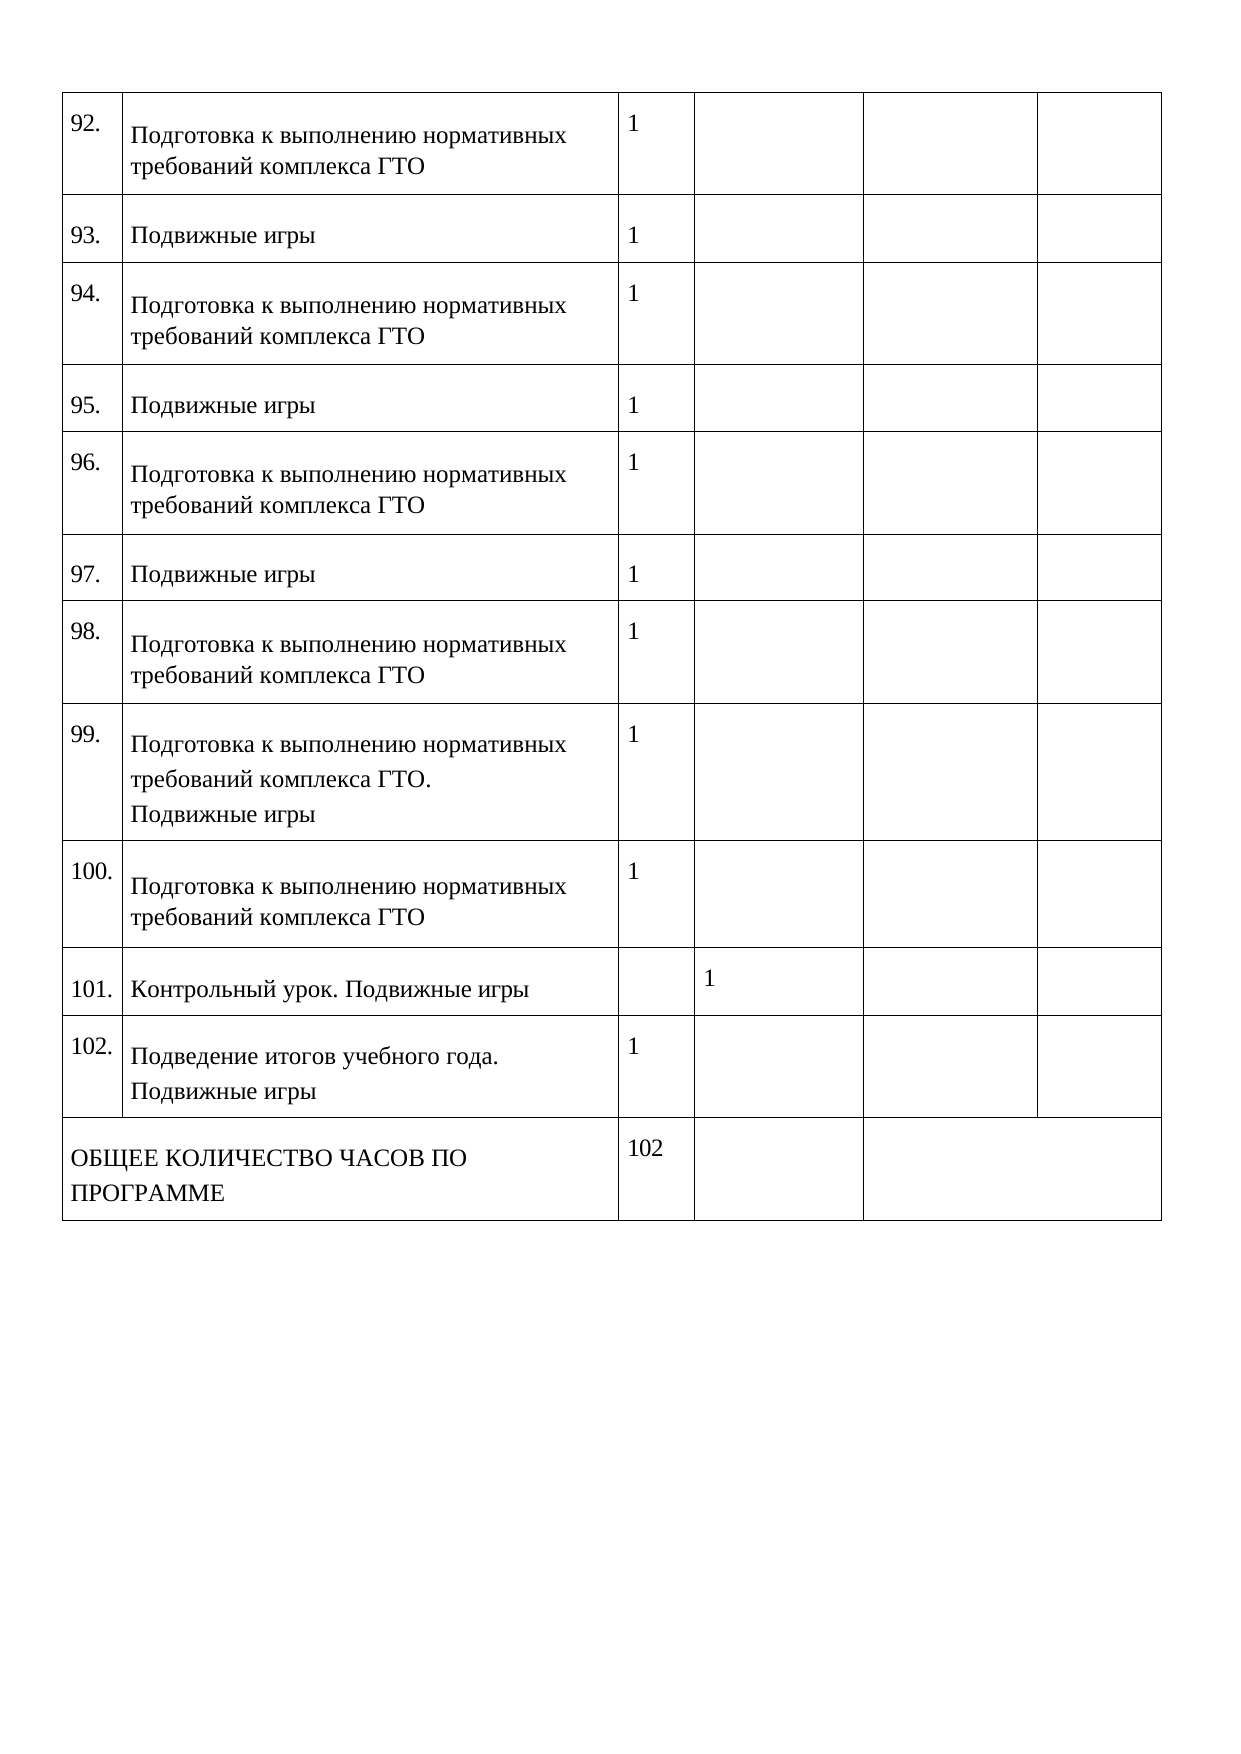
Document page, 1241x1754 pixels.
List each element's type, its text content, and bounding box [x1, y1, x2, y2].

table_cell 102 [619, 1118, 694, 1219]
table_cell 101. [63, 948, 122, 1015]
table_cell [864, 432, 1037, 533]
table_cell [864, 1016, 1037, 1117]
table_cell [1038, 263, 1161, 363]
table_cell [864, 841, 1037, 947]
table_cell [864, 704, 1037, 840]
table_header Подготовка к выполнению нормативных требований комплекса ГТО [123, 93, 618, 194]
table_cell [695, 704, 863, 840]
table_cell [695, 535, 863, 600]
table_cell 99. [63, 704, 122, 840]
table_cell 102. [63, 1016, 122, 1117]
table_cell 96. [63, 432, 122, 533]
table_cell [1038, 841, 1161, 947]
table_cell 1 [619, 704, 694, 840]
table_cell [864, 535, 1037, 600]
table_cell 94. [63, 263, 122, 363]
table_cell ОБЩЕЕ КОЛИЧЕСТВО ЧАСОВ ПО ПРОГРАММЕ [63, 1118, 618, 1219]
table_cell 98. [63, 601, 122, 703]
table_cell [864, 601, 1037, 703]
table_cell [695, 432, 863, 533]
table_cell [864, 1118, 1161, 1219]
table_cell [695, 195, 863, 262]
table_header 1 [619, 93, 694, 194]
table_cell Контрольный урок. Подвижные игры [123, 948, 618, 1015]
table_cell [1038, 365, 1161, 431]
table_cell [619, 948, 694, 1015]
table_cell [864, 195, 1037, 262]
table_cell 1 [619, 601, 694, 703]
table_cell [695, 263, 863, 363]
table_header 92. [63, 93, 122, 194]
table_cell [1038, 535, 1161, 600]
table_cell 1 [619, 263, 694, 363]
table_cell [864, 948, 1037, 1015]
table_cell [1038, 1016, 1161, 1117]
table_cell 1 [619, 365, 694, 431]
table_header [695, 93, 863, 194]
table_cell Подведение итогов учебного года. Подвижные игры [123, 1016, 618, 1117]
table_cell [695, 1016, 863, 1117]
table_cell Подвижные игры [123, 195, 618, 262]
table_cell [1038, 195, 1161, 262]
table_cell Подготовка к выполнению нормативных требований комплекса ГТО [123, 432, 618, 533]
table_cell 1 [619, 195, 694, 262]
table_cell Подвижные игры [123, 535, 618, 600]
table_cell [695, 1118, 863, 1219]
table_cell 1 [695, 948, 863, 1015]
table_cell 1 [619, 432, 694, 533]
table_cell Подготовка к выполнению нормативных требований комплекса ГТО [123, 601, 618, 703]
table_cell 1 [619, 1016, 694, 1117]
table_header [1038, 93, 1161, 194]
table_cell Подвижные игры [123, 365, 618, 431]
table_cell 1 [619, 841, 694, 947]
table_cell [1038, 704, 1161, 840]
table_cell [695, 601, 863, 703]
table_cell 97. [63, 535, 122, 600]
table_cell [1038, 948, 1161, 1015]
table_cell Подготовка к выполнению нормативных требований комплекса ГТО. Подвижные игры [123, 704, 618, 840]
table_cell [123, 263, 618, 363]
table_cell 100. [63, 841, 122, 947]
table_cell [695, 365, 863, 431]
table_cell Подготовка к выполнению нормативных требований комплекса ГТО [123, 841, 618, 947]
table_cell 93. [63, 195, 122, 262]
table_cell [1038, 601, 1161, 703]
table_cell [1038, 432, 1161, 533]
table_cell 95. [63, 365, 122, 431]
table_cell [864, 263, 1037, 363]
table_cell [695, 841, 863, 947]
table_cell [864, 365, 1037, 431]
table_header [864, 93, 1037, 194]
table_cell 1 [619, 535, 694, 600]
